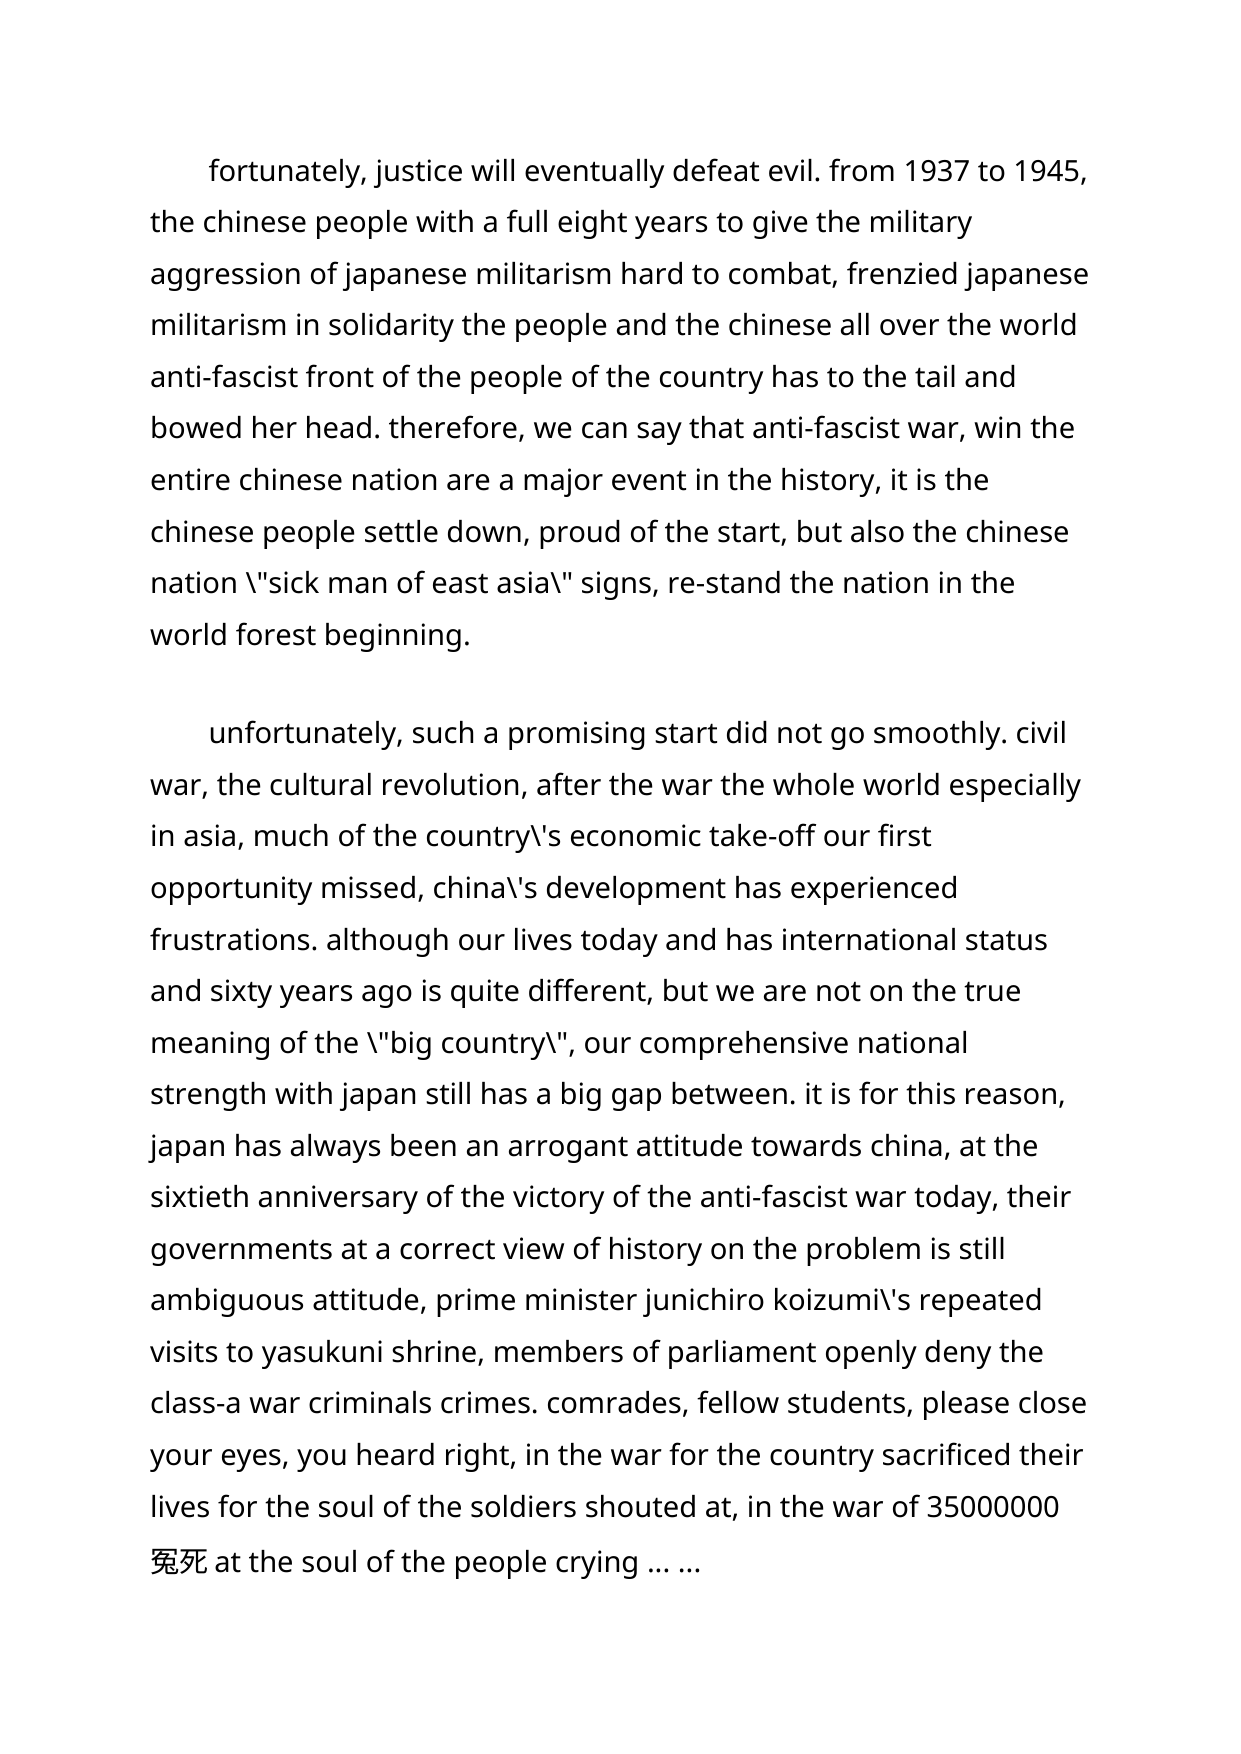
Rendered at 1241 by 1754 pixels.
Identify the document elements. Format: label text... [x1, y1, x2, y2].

text fortunately, justice will eventually defeat evil. from 1937 to 1945, the chinese people with a full eight years to give the military aggression of japanese militarism hard to combat, frenzied japanese militarism in solidarity the people and the chinese all over the world anti-fascist front of the people of the country has to the tail and bowed her head. therefore, we can say that anti-fascist war, win the entire chinese nation are a major event in the history, it is the chinese people settle down, proud of the start, but also the chinese nation \"sick man of east asia\" signs, re-stand the nation in the world forest beginning. [150, 150, 1090, 654]
text unfortunately, such a promising start did not go smoothly. civil war, the cultural revolution, after the war the whole world especially in asia, much of the country\'s economic take-off our first opportunity missed, china\'s development has experienced frustrations. although our lives today and has international status and sixty years ago is quite different, but we are not on the true meaning of the \"big country\", our comprehensive national strength with japan still has a big gap between. it is for this reason, japan has always been an arrogant attitude towards china, at the sixtieth anniversary of the victory of the anti-fascist war today, their governments at a correct view of history on the problem is still ambiguous attitude, prime minister junichiro koizumi\'s repeated visits to yasukuni shrine, members of parliament openly deny the class-a war criminals crimes. comrades, fellow students, please close your eyes, you heard right, in the war for the country sacrificed their lives for the soul of the soldiers shouted at, in the war of 35000000冤死at the soul of the people crying ... ... [150, 712, 1090, 1581]
